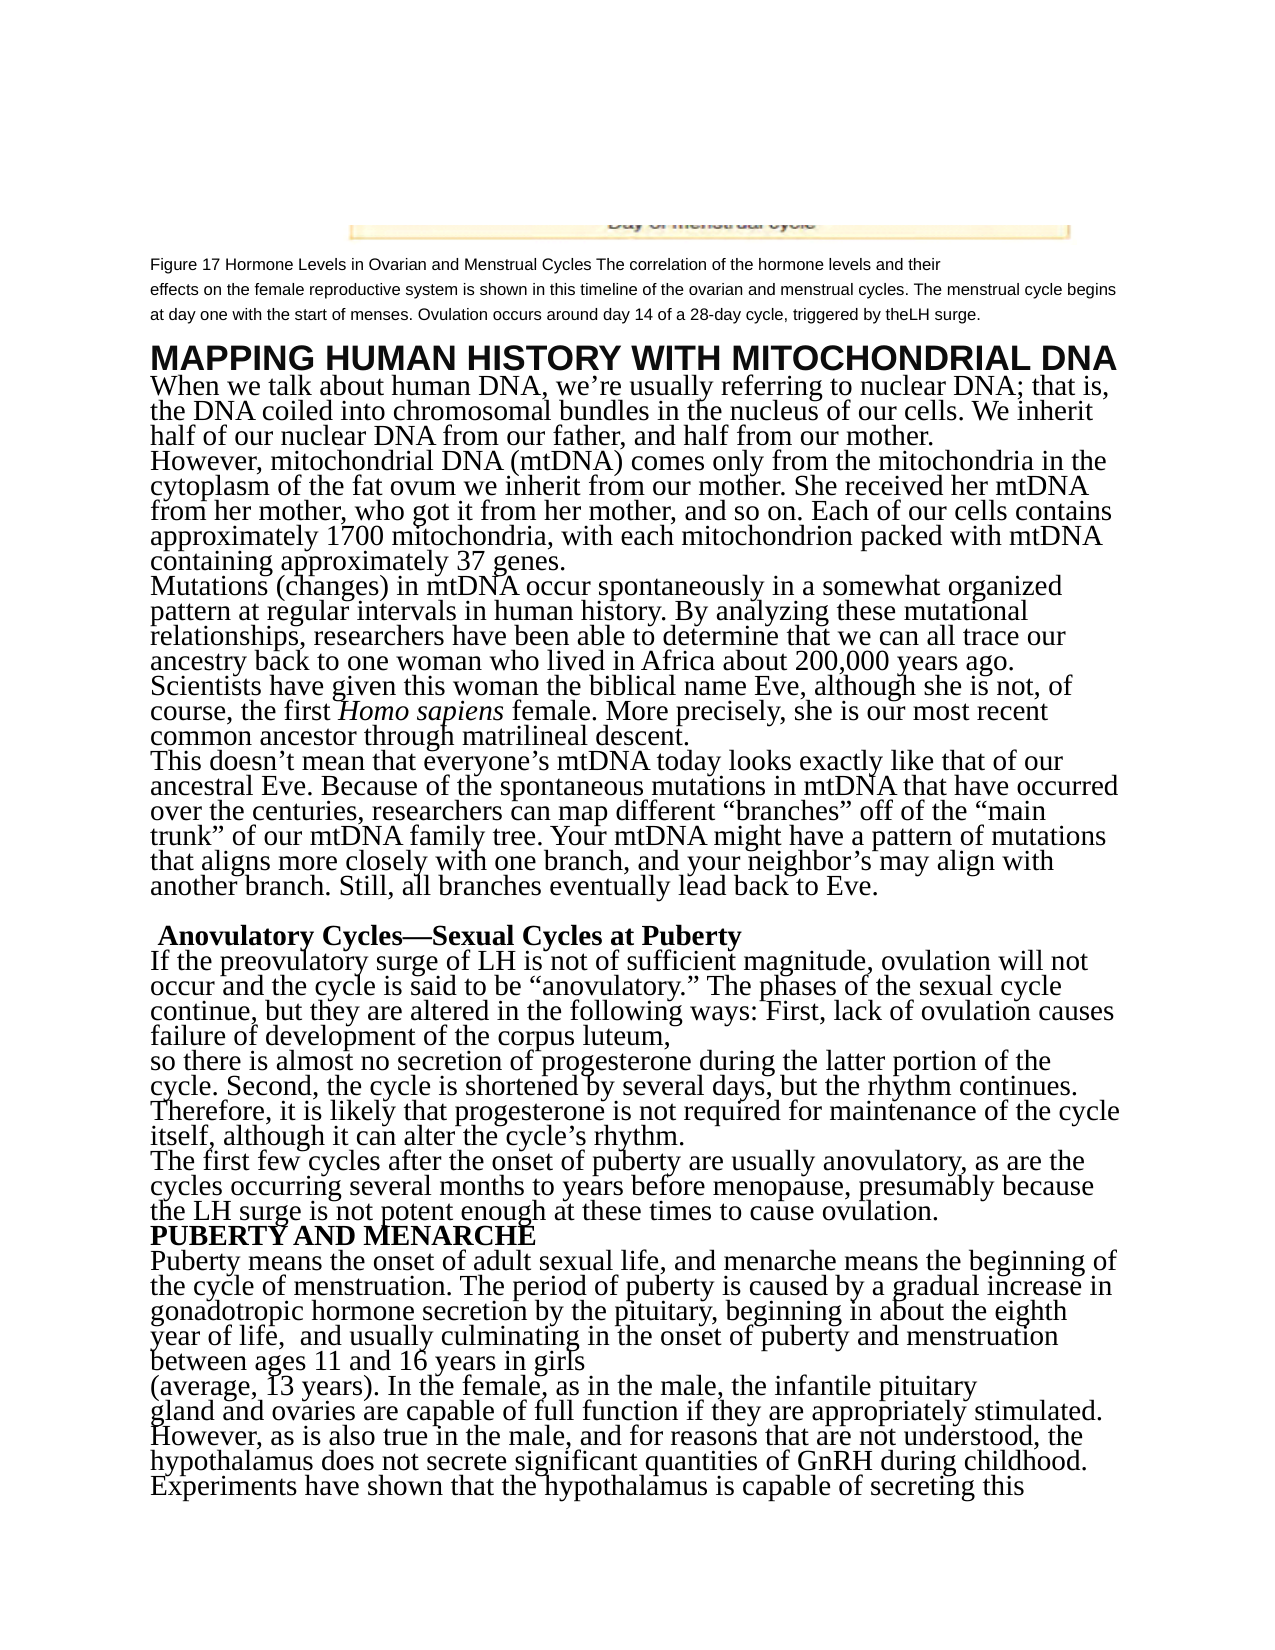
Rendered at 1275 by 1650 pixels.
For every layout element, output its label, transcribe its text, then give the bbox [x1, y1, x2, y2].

text so there is almost no secretion of progesterone during the latter portion of the cycle. Second, the cycle is shortened by several days, but the rhythm continues. Therefore, it is likely that progesterone is not required for maintenance of the cycle itself, although it can alter the cycle’s rhythm. [150, 1050, 1125, 1150]
text However, mitochondrial DNA (mtDNA) comes only from the mitochondria in the cytoplasm of the fat ovum we inherit from our mother. She received her mtDNA from her mother, who got it from her mother, and so on. Each of our cells contains approximately 1700 mitochondria, with each mitochondrion packed with mtDNA containing approximately 37 genes. [150, 450, 1125, 575]
text PUBERTY AND MENARCHE [150, 1225, 1125, 1250]
text Figure 17 Hormone Levels in Ovarian and Menstrual Cycles The correlation of the hormone levels and their [150, 250, 1125, 275]
text This doesn’t mean that everyone’s mtDNA today looks exactly like that of our ancestral Eve. Because of the spontaneous mutations in mtDNA that have occurred over the centuries, researchers can map different “branches” off of the “main trunk” of our mtDNA family tree. Your mtDNA might have a pattern of mutations that aligns more closely with one branch, and your neighbor’s may align with another branch. Still, all branches eventually lead back to Eve. [150, 750, 1125, 900]
text effects on the female reproductive system is shown in this timeline of the ovarian and menstrual cycles. The menstrual cycle begins at day one with the start of menses. Ovulation occurs around day 14 of a 28-day cycle, triggered by theLH surge. [150, 275, 1125, 325]
text Mapping Human History with Mitochondrial DNA [150, 350, 1125, 375]
text (average, 13 years). In the female, as in the male, the infantile pituitary [154, 1375, 1125, 1400]
text The first few cycles after the onset of puberty are usually anovulatory, as are the cycles occurring several months to years before menopause, presumably because the LH surge is not potent enough at these times to cause ovulation. [150, 1150, 1125, 1225]
text Anovulatory Cycles—Sexual Cycles at Puberty [150, 925, 1125, 950]
text Mutations (changes) in mtDNA occur spontaneously in a somewhat organized pattern at regular intervals in human history. By analyzing these mutational relationships, researchers have been able to determine that we can all trace our ancestry back to one woman who lived in Africa about 200,000 years ago. Scientists have given this woman the biblical name Eve, although she is not, of course, the first Homo sapiens female. More precisely, she is our most recent common ancestor through matrilineal descent. [150, 575, 1125, 750]
text When we talk about human DNA, we’re usually referring to nuclear DNA; that is, the DNA coiled into chromosomal bundles in the nucleus of our cells. We inherit half of our nuclear DNA from our father, and half from our mother. [150, 375, 1125, 450]
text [150, 1400, 1125, 1500]
text If the preovulatory surge of LH is not of sufficient magnitude, ovulation will not occur and the cycle is said to be “anovulatory.” The phases of the sexual cycle continue, but they are altered in the following ways: First, lack of ovulation causes failure of development of the corpus luteum, [150, 950, 1125, 1050]
text Puberty means the onset of adult sexual life, and menarche means the beginning of the cycle of menstruation. The period of puberty is caused by a gradual increase in gonadotropic hormone secretion by the pituitary, beginning in about the eighth year of life, and usually culminating in the onset of puberty and menstruation between ages 11 and 16 years in girls [150, 1250, 1125, 1375]
